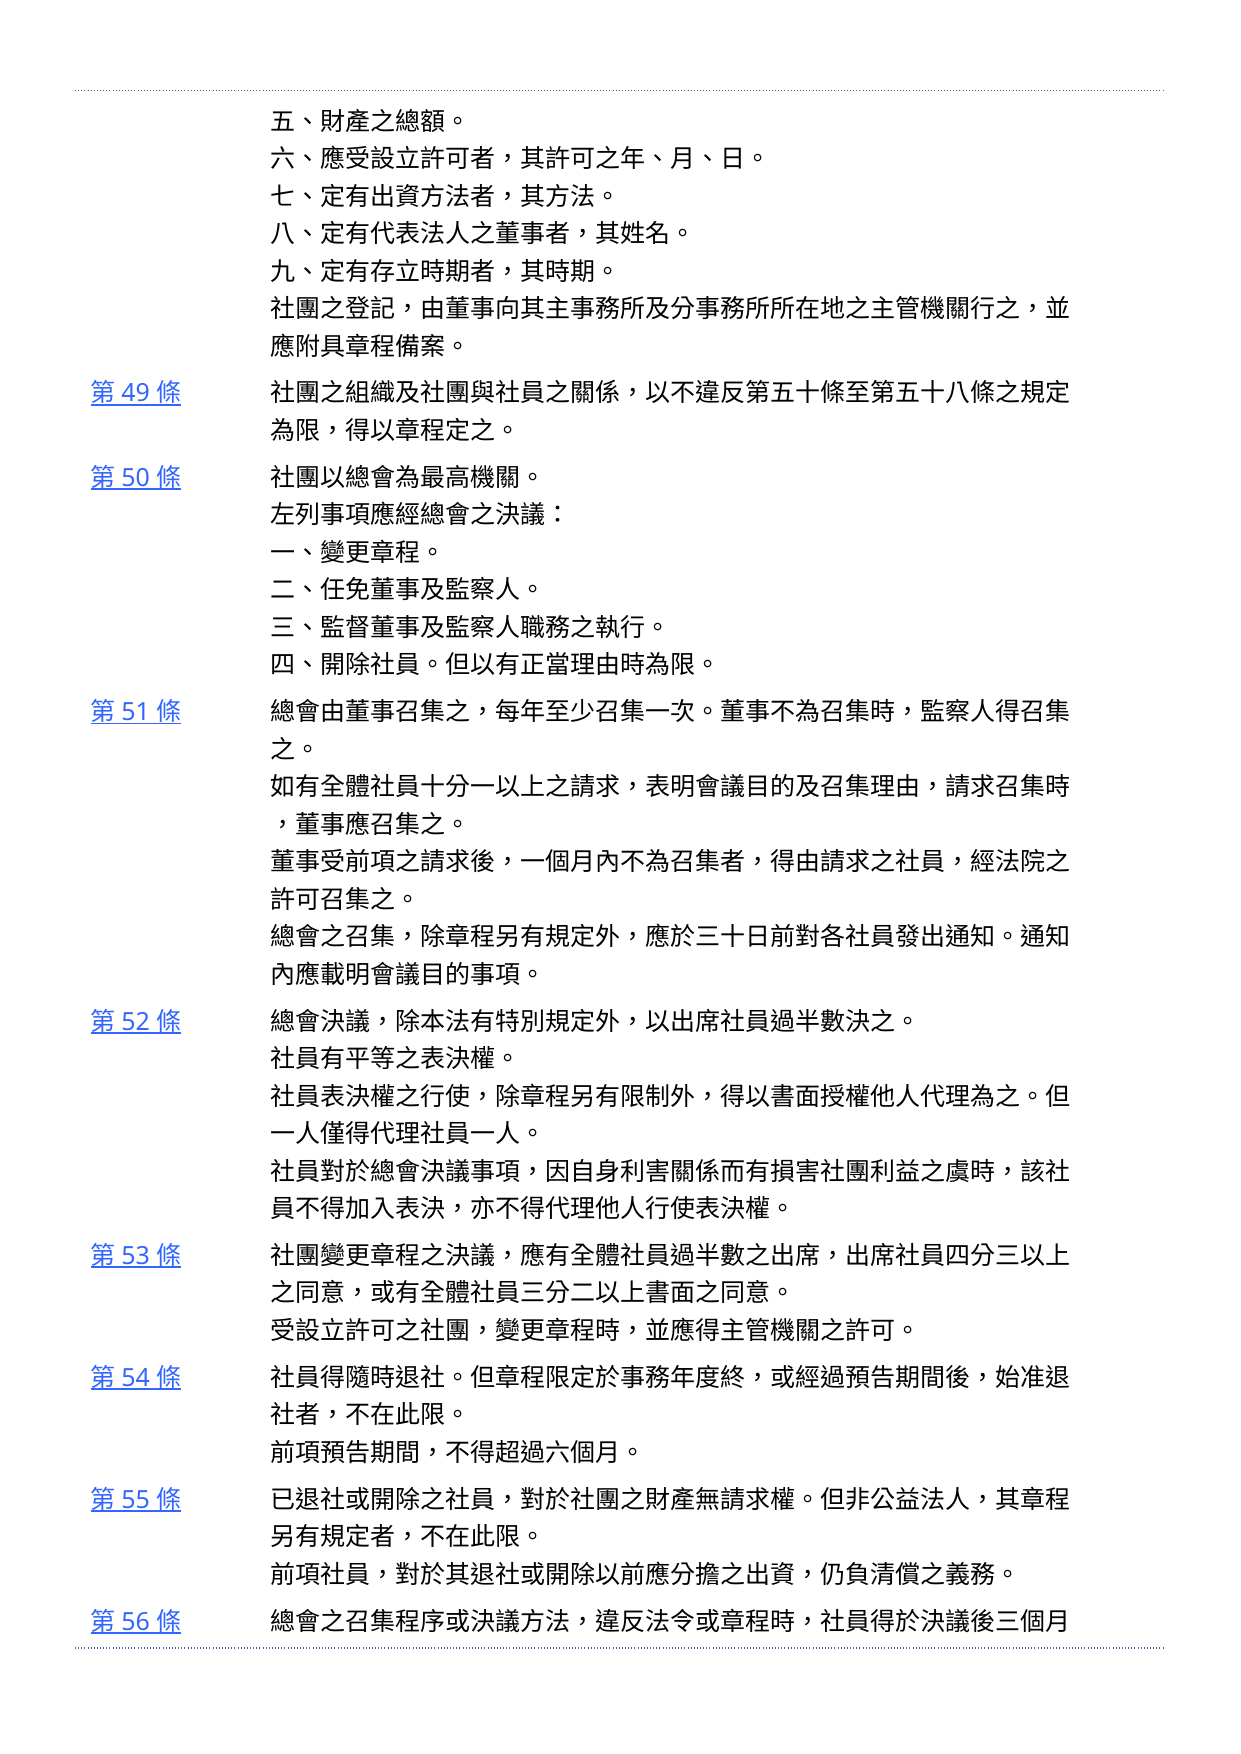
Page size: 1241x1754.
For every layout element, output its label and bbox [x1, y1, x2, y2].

table_cell [75, 90, 1165, 1647]
